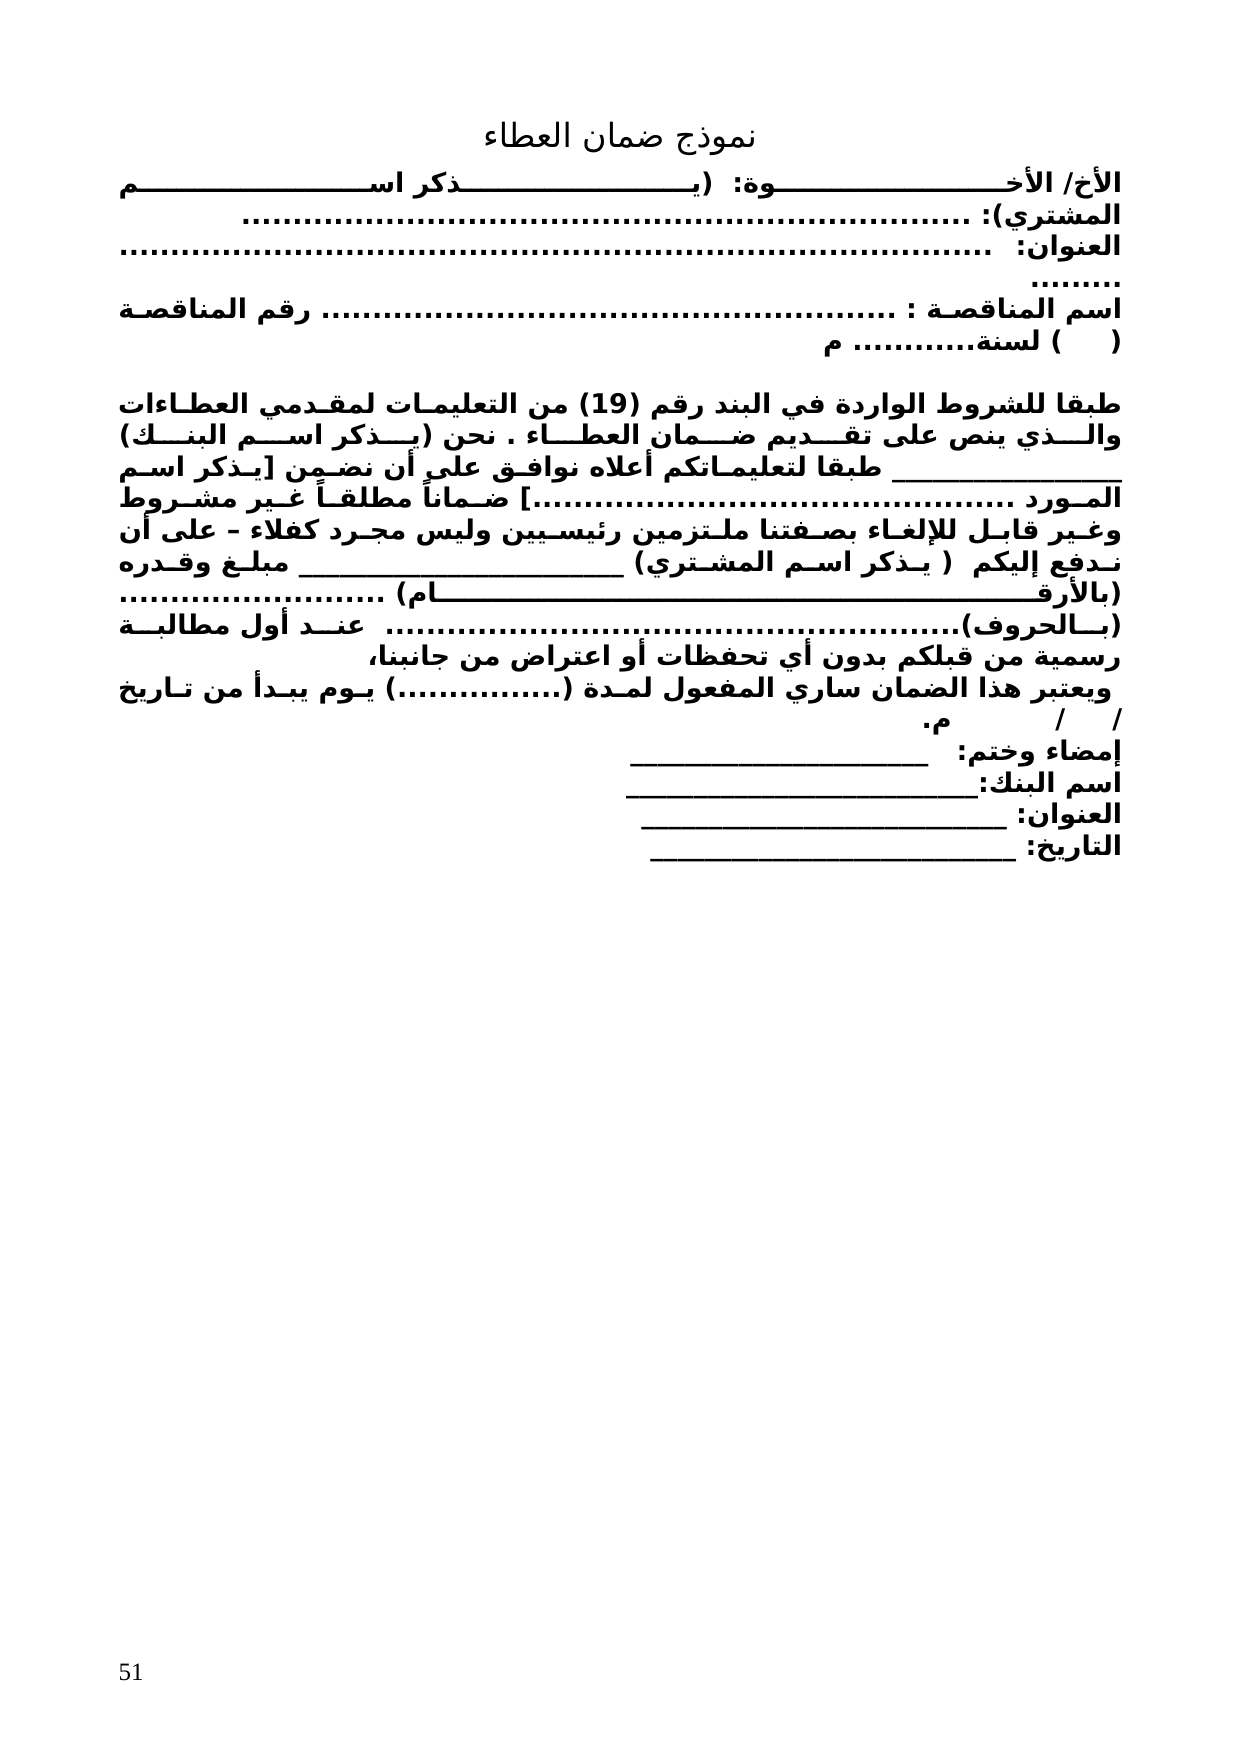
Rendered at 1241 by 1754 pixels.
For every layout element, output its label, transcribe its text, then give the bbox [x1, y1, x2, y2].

text التاريخ: ___________________________ [118, 830, 1122, 862]
text إمضاء وختم: ______________________ [118, 735, 1122, 767]
text ويعتبر هذا الضمان ساري المفعول لمدة (................) يوم يبدأ من تاريخ / / م. [118, 672, 1122, 735]
text الأخ/ الأخوة: (يذكر اسم المشتري): ....................................................................... [118, 168, 1122, 231]
text نموذج ضمان العطاء [118, 116, 1122, 155]
text طبقا للشروط الواردة في البند رقم (19) من التعليمات لمقدمي العطاءات والذي ينص على تقديم ضمان العطاء . نحن (يذكر اسم البنك) _________________ طبقا لتعليماتكم أعلاه نوافق على أن نضمن [يذكر اسم المورد ...............................................] ضماناً مطلقاً غير مشروط وغير قابل للإلغاء بصفتنا ملتزمين رئيسيين وليس مجرد كفلاء – على أن ندفع إليكم ( يذكر اسم المشتري) ________________________ مبلغ وقدره (بالأرقام) .......................... (بالحروف)........................................................ عند أول مطالبة رسمية من قبلكم بدون أي تحفظات أو اعتراض من جانبنا، [118, 388, 1122, 672]
text العنوان: ___________________________ [118, 798, 1122, 830]
text العنوان: .............................................................................................. [118, 231, 1122, 294]
text اسم البنك:__________________________ [118, 767, 1122, 798]
text اسم المناقصة : ........................................................ رقم المناقصة ( ) لسنة............ م [118, 294, 1122, 357]
